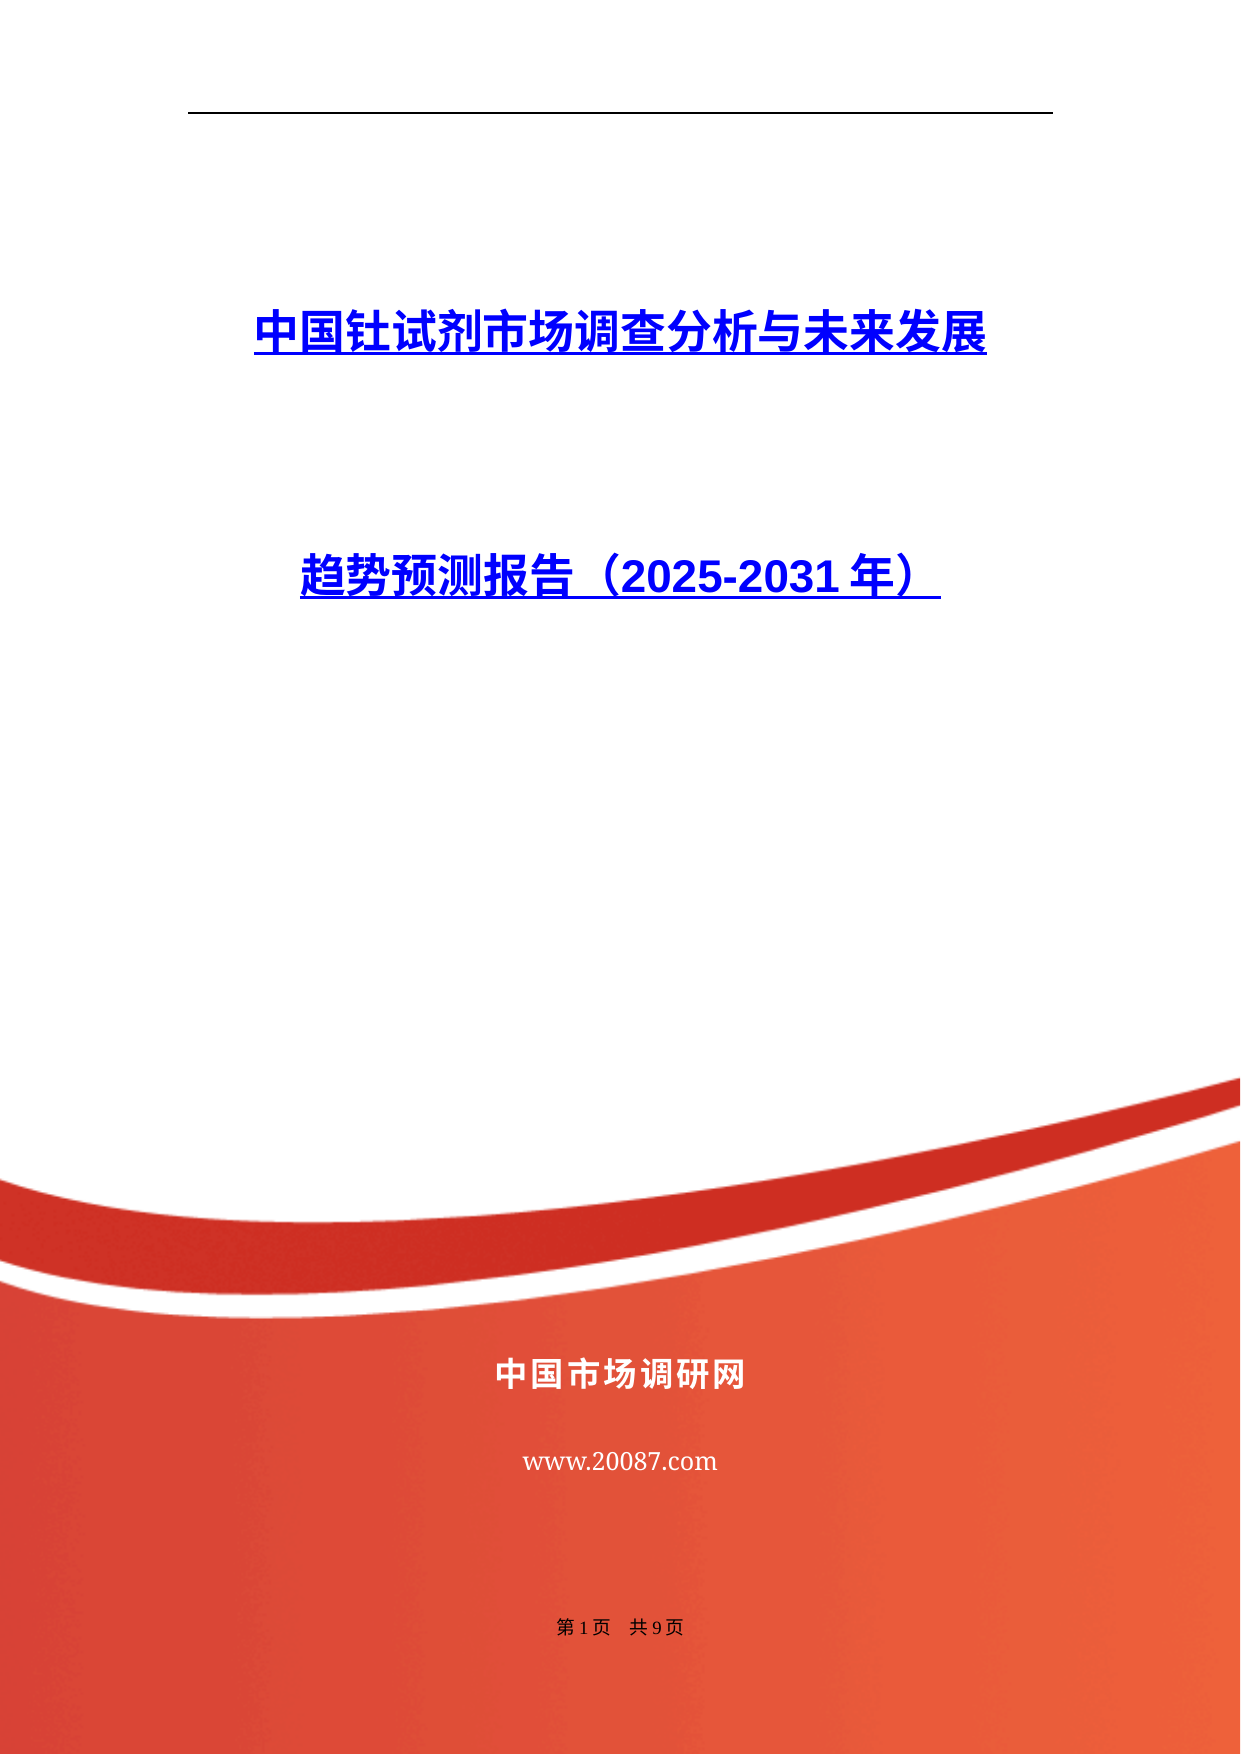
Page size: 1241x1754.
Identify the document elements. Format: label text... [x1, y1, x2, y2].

picture [0, 1006, 1241, 1754]
table_header 中国钍试剂市场调查分析与未来发展趋势预测报告（2025-2031年） [188, 207, 1053, 773]
text www.20087.com [187, 1428, 1053, 1493]
subtitle 中国市场调研网 [187, 1339, 1053, 1404]
